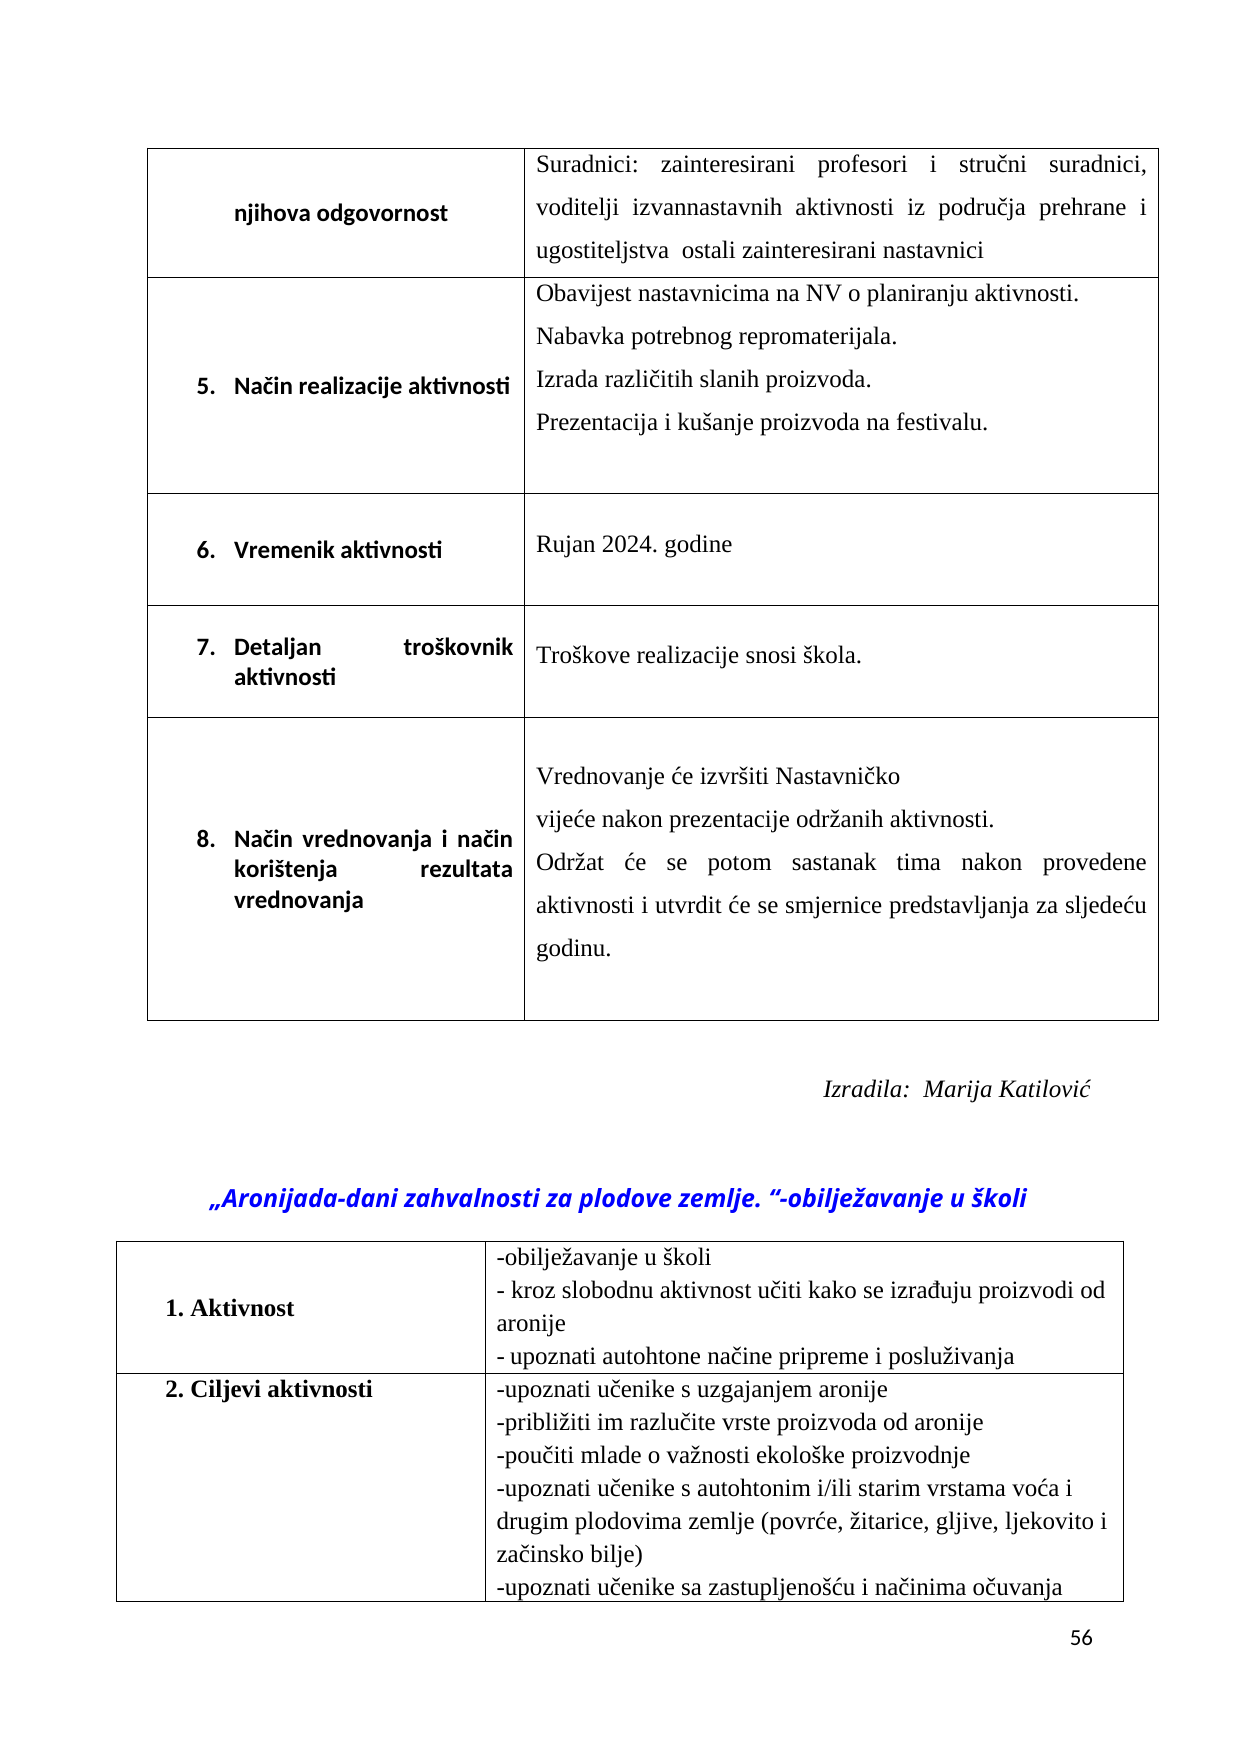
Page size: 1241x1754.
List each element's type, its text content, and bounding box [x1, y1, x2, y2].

text Izradila: Marija Katilović [148, 1074, 1093, 1102]
table_cell Vrednovanje će izvršiti Nastavničko vijeće nakon prezentacije održanih aktivnosti. Održat će se potom sastanak tima nakon provedene aktivnosti i utvrdit će se smjernice predstavljanja za sljedeću godinu. [525, 718, 1158, 1020]
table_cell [525, 149, 1158, 277]
table_cell Način vrednovanja i način korištenja rezultata vrednovanja [148, 718, 524, 1020]
text „Aronijada-dani zahvalnosti za plodove zemlje. “-obilježavanje u školi [148, 1181, 1093, 1215]
table_cell Rujan 2024. godine [525, 494, 1158, 605]
table_cell Troškove realizacije snosi škola. [525, 606, 1158, 717]
table_header 1. Aktivnost [117, 1242, 485, 1373]
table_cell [486, 1374, 1123, 1601]
table_cell Vremenik aktivnosti [148, 494, 524, 605]
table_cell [117, 1374, 485, 1601]
table_header -obilježavanje u školi - kroz slobodnu aktivnost učiti kako se izrađuju proizvodi od aronije - upoznati autohtone načine pripreme i posluživanja [486, 1242, 1123, 1373]
table_cell Detaljan troškovnik aktivnosti [148, 606, 524, 717]
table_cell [148, 149, 524, 277]
table_cell Obavijest nastavnicima na NV o planiranju aktivnosti. Nabavka potrebnog repromaterijala. Izrada različitih slanih proizvoda. Prezentacija i kušanje proizvoda na festivalu. [525, 278, 1158, 493]
table_cell Način realizacije aktivnosti [148, 278, 524, 493]
